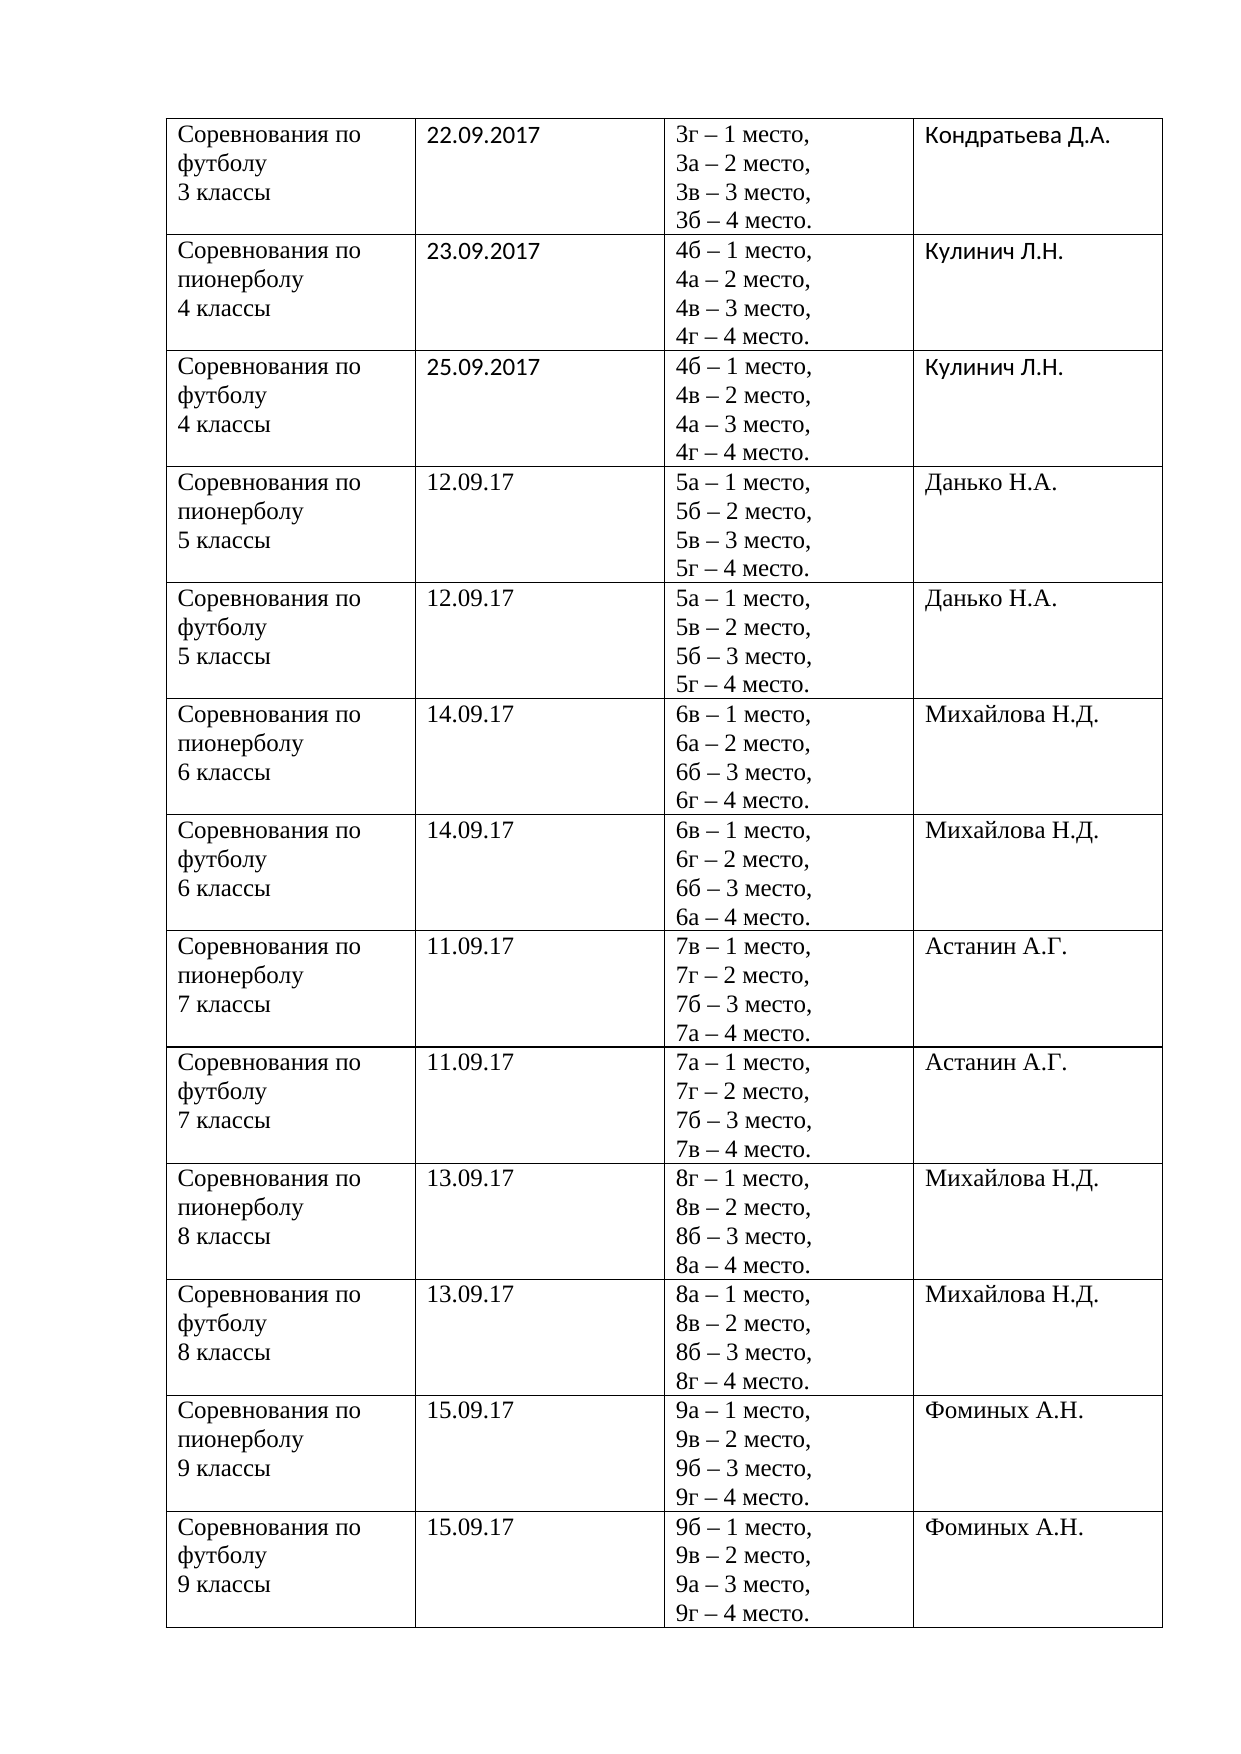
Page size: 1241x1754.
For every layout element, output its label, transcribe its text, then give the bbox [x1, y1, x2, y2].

table_cell 8г – 1 место, 8в – 2 место, 8б – 3 место, 8а – 4 место. [665, 1164, 913, 1278]
table_cell Михайлова Н.Д. [914, 815, 1162, 930]
table_cell 12.09.17 [416, 467, 664, 582]
table_cell Соревнования по пионерболу 6 классы [167, 699, 415, 814]
table_cell Соревнования по футболу 6 классы [167, 815, 415, 930]
table_cell Соревнования по футболу 5 классы [167, 583, 415, 698]
table_cell Михайлова Н.Д. [914, 699, 1162, 814]
table_cell Соревнования по пионерболу 9 классы [167, 1396, 415, 1511]
table_cell 15.09.17 [416, 1512, 664, 1627]
table_cell Михайлова Н.Д. [914, 1280, 1162, 1394]
table_cell Кулинич Л.Н. [914, 351, 1162, 466]
table_cell 8а – 1 место, 8в – 2 место, 8б – 3 место, 8г – 4 место. [665, 1280, 913, 1394]
table_cell Соревнования по пионерболу 5 классы [167, 467, 415, 582]
table_cell 9а – 1 место, 9в – 2 место, 9б – 3 место, 9г – 4 место. [665, 1396, 913, 1511]
table_cell 13.09.17 [416, 1164, 664, 1278]
table_cell 6в – 1 место, 6а – 2 место, 6б – 3 место, 6г – 4 место. [665, 699, 913, 814]
table_cell 14.09.17 [416, 815, 664, 930]
table_cell 4б – 1 место, 4а – 2 место, 4в – 3 место, 4г – 4 место. [665, 235, 913, 350]
table_cell 9б – 1 место, 9в – 2 место, 9а – 3 место, 9г – 4 место. [665, 1512, 913, 1627]
table_cell 7в – 1 место, 7г – 2 место, 7б – 3 место, 7а – 4 место. [665, 931, 913, 1046]
table_cell 11.09.17 [416, 1048, 664, 1162]
table_cell Соревнования по футболу 7 классы [167, 1048, 415, 1162]
table_cell Соревнования по пионерболу 7 классы [167, 931, 415, 1046]
table_cell 5а – 1 место, 5б – 2 место, 5в – 3 место, 5г – 4 место. [665, 467, 913, 582]
table_cell Соревнования по футболу 3 классы [167, 119, 415, 234]
table_cell Астанин А.Г. [914, 931, 1162, 1046]
table_cell Фоминых А.Н. [914, 1396, 1162, 1511]
table_cell 7а – 1 место, 7г – 2 место, 7б – 3 место, 7в – 4 место. [665, 1048, 913, 1162]
table_cell 23.09.2017 [416, 235, 664, 350]
table_cell Данько Н.А. [914, 467, 1162, 582]
table_cell Кулинич Л.Н. [914, 235, 1162, 350]
table_cell Фоминых А.Н. [914, 1512, 1162, 1627]
table_cell Данько Н.А. [914, 583, 1162, 698]
table_cell 15.09.17 [416, 1396, 664, 1511]
table_cell 3г – 1 место, 3а – 2 место, 3в – 3 место, 3б – 4 место. [665, 119, 913, 234]
table_cell 5а – 1 место, 5в – 2 место, 5б – 3 место, 5г – 4 место. [665, 583, 913, 698]
table_cell Соревнования по пионерболу 8 классы [167, 1164, 415, 1278]
table_cell Соревнования по футболу 8 классы [167, 1280, 415, 1394]
table_cell Михайлова Н.Д. [914, 1164, 1162, 1278]
table_cell 25.09.2017 [416, 351, 664, 466]
table_cell 11.09.17 [416, 931, 664, 1046]
table_cell 4б – 1 место, 4в – 2 место, 4а – 3 место, 4г – 4 место. [665, 351, 913, 466]
table_cell 13.09.17 [416, 1280, 664, 1394]
table_cell 14.09.17 [416, 699, 664, 814]
table_cell Астанин А.Г. [914, 1048, 1162, 1162]
table_cell Соревнования по пионерболу 4 классы [167, 235, 415, 350]
table_cell 6в – 1 место, 6г – 2 место, 6б – 3 место, 6а – 4 место. [665, 815, 913, 930]
table_cell Кондратьева Д.А. [914, 119, 1162, 234]
table_cell 12.09.17 [416, 583, 664, 698]
table_cell Соревнования по футболу 9 классы [167, 1512, 415, 1627]
table_cell 22.09.2017 [416, 119, 664, 234]
table_cell Соревнования по футболу 4 классы [167, 351, 415, 466]
